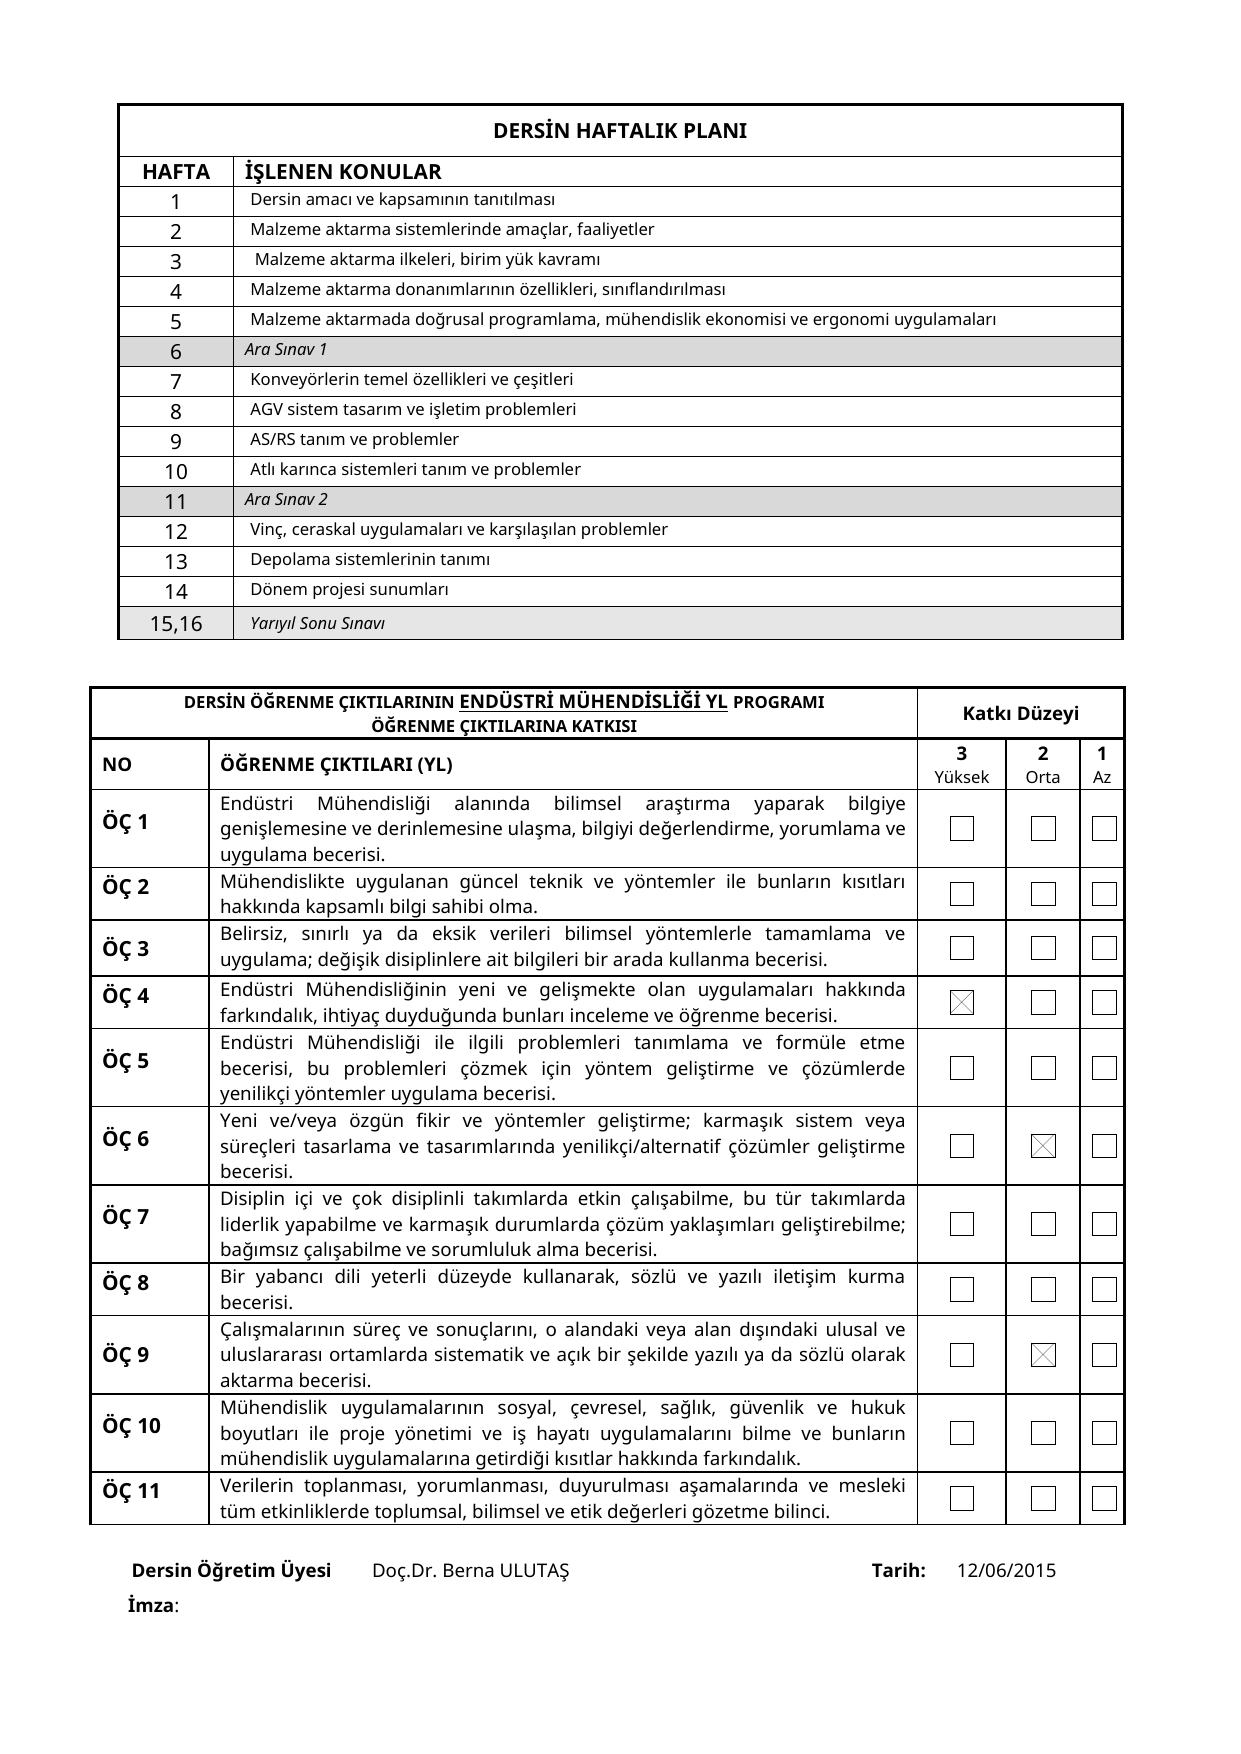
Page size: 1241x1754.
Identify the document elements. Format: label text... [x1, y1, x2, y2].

table_cell [1081, 1107, 1123, 1184]
table_cell ÖÇ 9 [92, 1316, 208, 1393]
table_cell ÖÇ 1 [92, 790, 208, 867]
table_cell Ara Sınav 1 [234, 337, 1121, 366]
table_cell [1007, 1029, 1079, 1106]
table_cell [1081, 1316, 1123, 1393]
table_cell 8 [120, 397, 233, 426]
table_cell Yeni ve/veya özgün fikir ve yöntemler geliştirme; karmaşık sistem veya süreçleri tasarlama ve tasarımlarında yenilikçi/alternatif çözümler geliştirme becerisi. [210, 1107, 917, 1184]
table_cell Konveyörlerin temel özellikleri ve çeşitleri [234, 367, 1121, 396]
table_cell Endüstri Mühendisliği alanında bilimsel araştırma yaparak bilgiye genişlemesine ve derinlemesine ulaşma, bilgiyi değerlendirme, yorumlama ve uygulama becerisi. [210, 790, 917, 867]
table_cell ÖÇ 11 [92, 1473, 208, 1523]
table_cell Atlı karınca sistemleri tanım ve problemler [234, 457, 1121, 486]
table_cell [1081, 1395, 1123, 1471]
table_cell [918, 790, 1005, 867]
table_cell 10 [120, 457, 233, 486]
table_cell ÖÇ 2 [92, 868, 208, 919]
table_cell 12 [120, 517, 233, 546]
table_cell NO [92, 740, 208, 788]
table_cell Dersin amacı ve kapsamının tanıtılması [234, 187, 1121, 216]
table_cell Malzeme aktarmada doğrusal programlama, mühendislik ekonomisi ve ergonomi uygulamaları [234, 307, 1121, 336]
table_cell Dönem projesi sunumları [234, 577, 1121, 606]
table_cell ÖÇ 7 [92, 1186, 208, 1262]
table_cell ÖÇ 10 [92, 1395, 208, 1471]
table_cell 7 [120, 367, 233, 396]
table_cell Çalışmalarının süreç ve sonuçlarını, o alandaki veya alan dışındaki ulusal ve uluslararası ortamlarda sistematik ve açık bir şekilde yazılı ya da sözlü olarak aktarma becerisi. [210, 1316, 917, 1393]
table_cell Endüstri Mühendisliği ile ilgili problemleri tanımlama ve formüle etme becerisi, bu problemleri çözmek için yöntem geliştirme ve çözümlerde yenilikçi yöntemler uygulama becerisi. [210, 1029, 917, 1106]
table_cell [918, 1186, 1005, 1262]
table_cell [918, 1107, 1005, 1184]
table_header Katkı Düzeyi [918, 689, 1123, 737]
table_cell [1007, 921, 1079, 975]
table_cell 14 [120, 577, 233, 606]
table_cell [1081, 1029, 1123, 1106]
table_cell [1007, 1473, 1079, 1523]
table_cell 2 [120, 217, 233, 246]
table_cell 15,16 [120, 607, 233, 639]
table_cell ÖÇ 3 [92, 921, 208, 975]
table_cell [1081, 1473, 1123, 1523]
table_cell Verilerin toplanması, yorumlanması, duyurulması aşamalarında ve mesleki tüm etkinliklerde toplumsal, bilimsel ve etik değerleri gözetme bilinci. [210, 1473, 917, 1523]
table_cell [918, 868, 1005, 919]
table_cell AGV sistem tasarım ve işletim problemleri [234, 397, 1121, 426]
table_cell Bir yabancı dili yeterli düzeyde kullanarak, sözlü ve yazılı iletişim kurma becerisi. [210, 1264, 917, 1315]
table_header 12/06/2015 [941, 1548, 1167, 1593]
table_cell [918, 1264, 1005, 1315]
table_cell HAFTA [120, 157, 233, 186]
table_cell Belirsiz, sınırlı ya da eksik verileri bilimsel yöntemlerle tamamlama ve uygulama; değişik disiplinlere ait bilgileri bir arada kullanma becerisi. [210, 921, 917, 975]
table_cell 1 [120, 187, 233, 216]
table_cell 9 [120, 427, 233, 456]
table_cell 6 [120, 337, 233, 366]
table_cell Disiplin içi ve çok disiplinli takımlarda etkin çalışabilme, bu tür takımlarda liderlik yapabilme ve karmaşık durumlarda çözüm yaklaşımları geliştirebilme; bağımsız çalışabilme ve sorumluluk alma becerisi. [210, 1186, 917, 1262]
table_cell Vinç, ceraskal uygulamaları ve karşılaşılan problemler [234, 517, 1121, 546]
table_cell ÖĞRENME ÇIKTILARI (YL) [210, 740, 917, 788]
table_cell [1081, 921, 1123, 975]
table_cell [1007, 977, 1079, 1028]
table_cell Ara Sınav 2 [234, 487, 1121, 516]
table_cell 3 [120, 247, 233, 276]
table_cell ÖÇ 5 [92, 1029, 208, 1106]
table_cell [1007, 1186, 1079, 1262]
table_cell [918, 1395, 1005, 1471]
table_cell Depolama sistemlerinin tanımı [234, 547, 1121, 576]
table_cell 1 Az [1081, 740, 1123, 788]
table_cell [1007, 1107, 1079, 1184]
table_header Dersin Öğretim Üyesi [107, 1548, 356, 1593]
table_cell [1081, 868, 1123, 919]
table_cell [1007, 1316, 1079, 1393]
table_cell [1007, 790, 1079, 867]
table_cell 3 Yüksek [918, 740, 1005, 788]
table_cell Mühendislik uygulamalarının sosyal, çevresel, sağlık, güvenlik ve hukuk boyutları ile proje yönetimi ve iş hayatı uygulamalarını bilme ve bunların mühendislik uygulamalarına getirdiği kısıtlar hakkında farkındalık. [210, 1395, 917, 1471]
table_cell [918, 1473, 1005, 1523]
table_header DERSİN ÖĞRENME ÇIKTILARININ ENDÜSTRİ MÜHENDİSLİĞİ YL PROGRAMI ÖĞRENME ÇIKTILARINA KATKISI [92, 689, 917, 737]
table_header Doç.Dr. Berna ULUTAŞ [356, 1548, 856, 1593]
table_cell ÖÇ 8 [92, 1264, 208, 1315]
table_cell AS/RS tanım ve problemler [234, 427, 1121, 456]
table_cell İŞLENEN KONULAR [234, 157, 1121, 186]
table_cell [1081, 790, 1123, 867]
table_cell [1081, 977, 1123, 1028]
table_cell 13 [120, 547, 233, 576]
text İmza: [118, 1593, 1122, 1618]
table_cell [1007, 1264, 1079, 1315]
table_cell ÖÇ 6 [92, 1107, 208, 1184]
table_cell Malzeme aktarma ilkeleri, birim yük kavramı [234, 247, 1121, 276]
table_cell [918, 921, 1005, 975]
table_cell [1007, 1395, 1079, 1471]
table_cell [918, 977, 1005, 1028]
table_cell Yarıyıl Sonu Sınavı [234, 607, 1121, 639]
table_cell [1007, 868, 1079, 919]
table_cell Malzeme aktarma sistemlerinde amaçlar, faaliyetler [234, 217, 1121, 246]
table_cell [1081, 1186, 1123, 1262]
table_cell [918, 1029, 1005, 1106]
table_header Tarih: [856, 1548, 941, 1593]
table_cell Endüstri Mühendisliğinin yeni ve gelişmekte olan uygulamaları hakkında farkındalık, ihtiyaç duyduğunda bunları inceleme ve öğrenme becerisi. [210, 977, 917, 1028]
table_cell Mühendislikte uygulanan güncel teknik ve yöntemler ile bunların kısıtları hakkında kapsamlı bilgi sahibi olma. [210, 868, 917, 919]
table_cell [1081, 1264, 1123, 1315]
table_cell Malzeme aktarma donanımlarının özellikleri, sınıflandırılması [234, 277, 1121, 306]
table_cell 2 Orta [1007, 740, 1079, 788]
table_header DERSİN HAFTALIK PLANI [120, 106, 1121, 156]
table_cell [918, 1316, 1005, 1393]
table_cell 5 [120, 307, 233, 336]
table_cell 4 [120, 277, 233, 306]
table_cell 11 [120, 487, 233, 516]
table_cell ÖÇ 4 [92, 977, 208, 1028]
